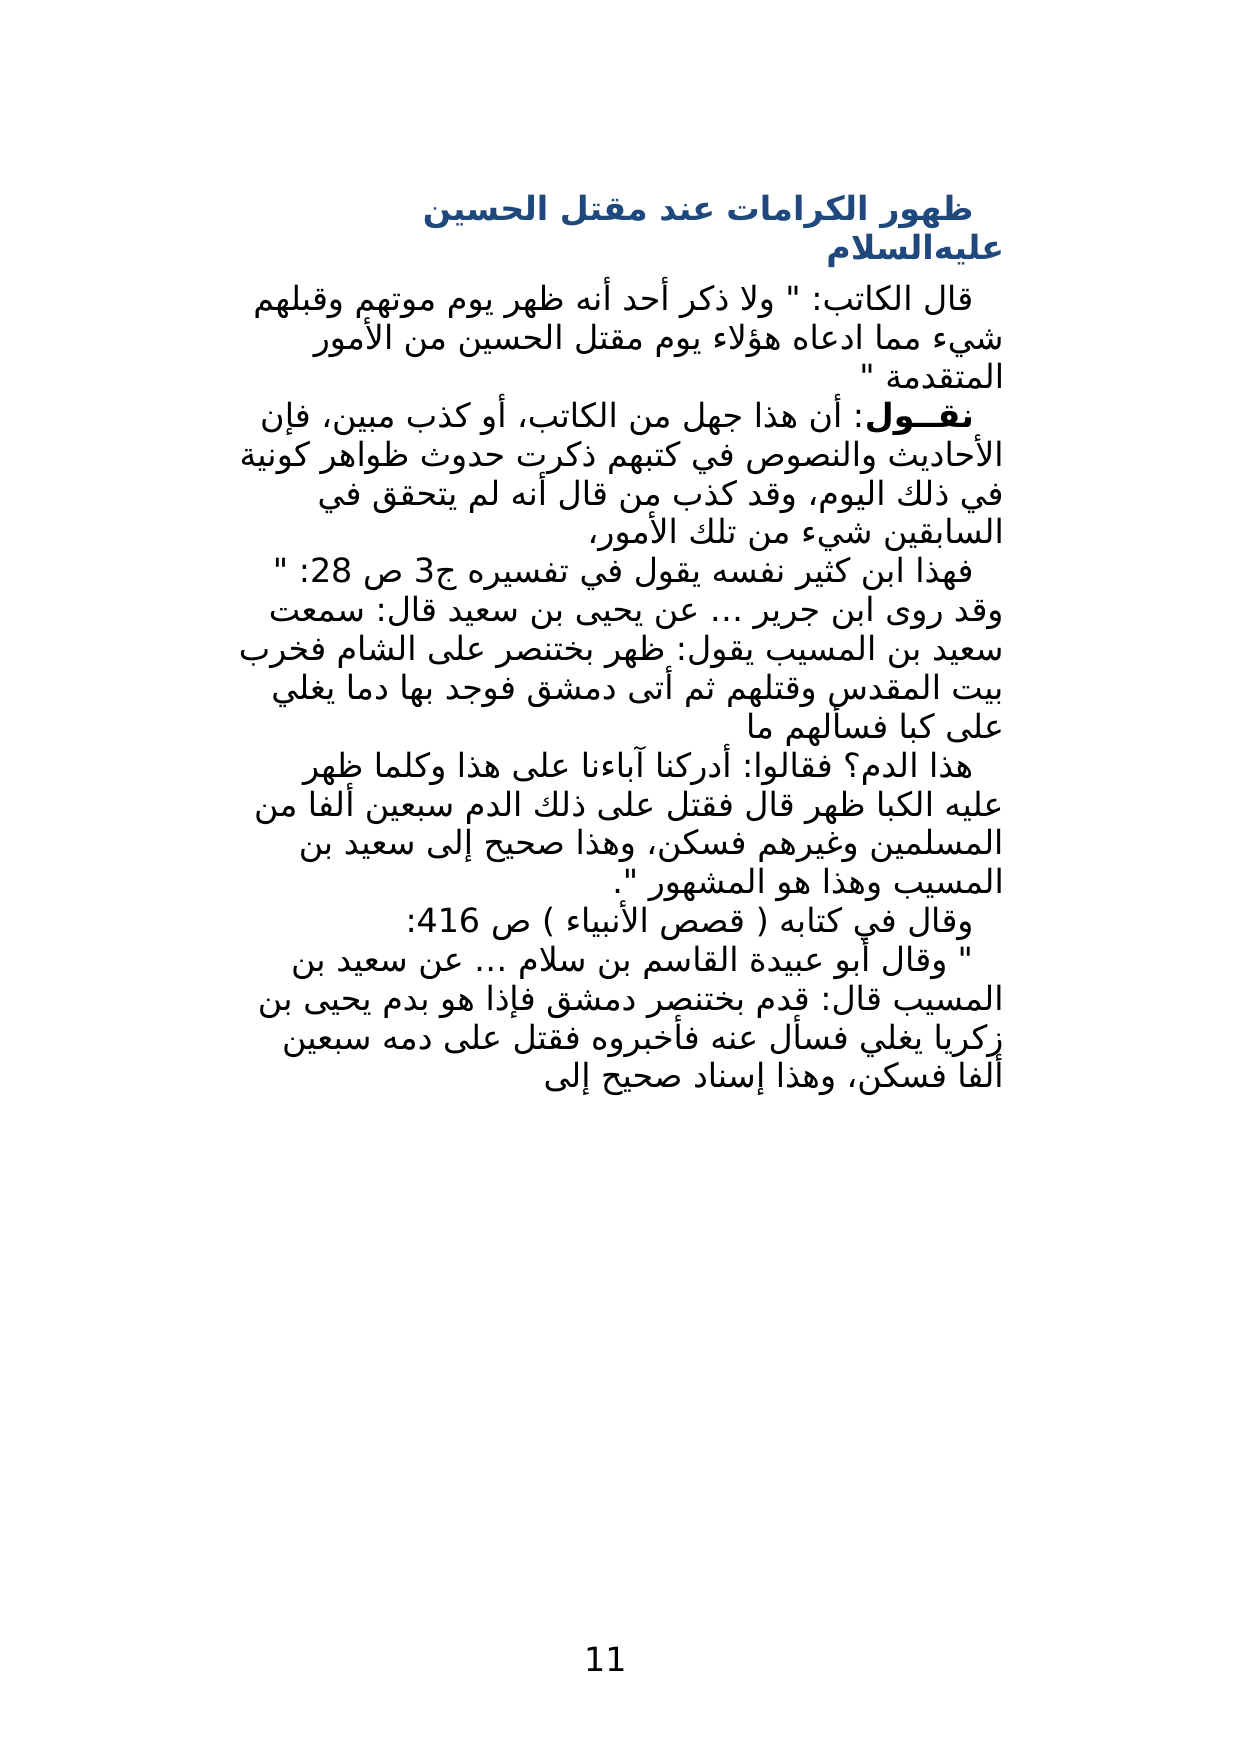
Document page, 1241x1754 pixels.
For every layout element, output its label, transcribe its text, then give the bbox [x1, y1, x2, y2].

text نقــول: أن هذا جهل من الكاتب، أو كذب مبين، فإن الأحاديث والنصوص في كتبهم ذكرت حدوث ظواهر كونية في ذلك اليوم، وقد كذب من قال أنه لم يتحقق في السابقين شيء من تلك الأمور، [236, 396, 1004, 552]
text هذا الدم؟ فقالوا: أدركنا آباءنا على هذا وكلما ظهر عليه الكبا ظهر قال فقتل على ذلك الدم سبعين ألفا من المسلمين وغيرهم فسكن، وهذا صحيح إلى سعيد بن المسيب وهذا هو المشهور ". [236, 746, 1004, 902]
text " وقال أبو عبيدة القاسم بن سلام … عن سعيد بن المسيب قال: قدم بختنصر دمشق فإذا هو بدم يحيى بن زكريا يغلي فسأل عنه فأخبروه فقتل على دمه سبعين ألفا فسكن، وهذا إسناد صحيح إلى [236, 940, 1004, 1096]
text وقال في كتابه ( قصص الأنبياء ) ص 416: [236, 902, 1004, 940]
text فهذا ابن كثير نفسه يقول في تفسيره ج3 ص 28: " وقد روى ابن جرير … عن يحيى بن سعيد قال: سمعت سعيد بن المسيب يقول: ظهر بختنصر على الشام فخرب بيت المقدس وقتلهم ثم أتى دمشق فوجد بها دما يغلي على كبا فسألهم ما [236, 552, 1004, 746]
text قال الكاتب: " ولا ذكر أحد أنه ظهر يوم موتهم وقبلهم شيء مما ادعاه هؤلاء يوم مقتل الحسين من الأمور المتقدمة " [236, 280, 1004, 396]
subtitle ظهور الكرامات عند مقتل الحسين عليه‌السلام [236, 190, 1004, 267]
